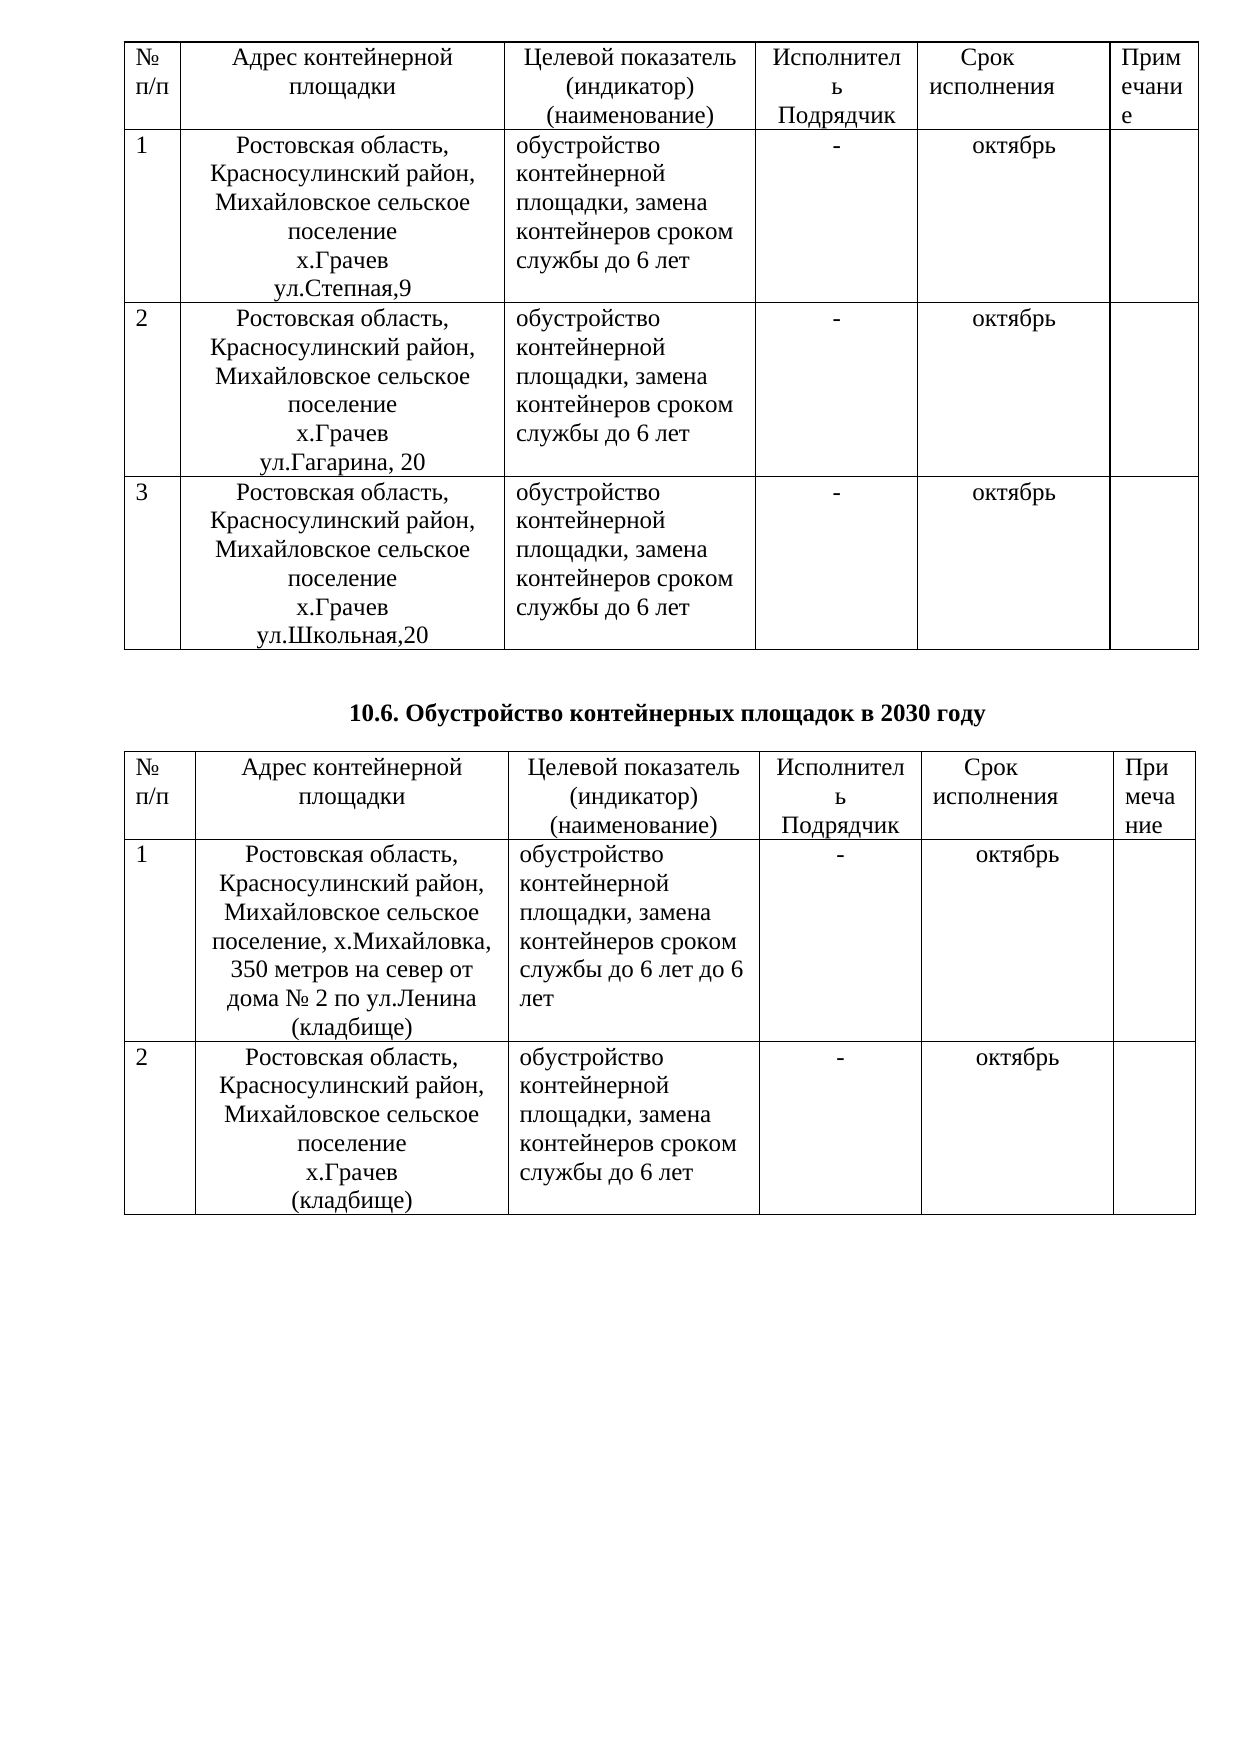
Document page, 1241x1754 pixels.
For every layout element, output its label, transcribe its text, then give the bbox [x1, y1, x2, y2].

table_cell - [756, 130, 917, 302]
table_cell октябрь [922, 840, 1113, 1041]
table_cell [1114, 1042, 1195, 1214]
table_header Целевой показатель (индикатор) (наименование) [505, 43, 755, 129]
table_cell [1114, 840, 1195, 1041]
table_cell [1111, 130, 1198, 302]
table_cell обустройство контейнерной площадки, замена контейнеров сроком службы до 6 лет [505, 130, 755, 302]
table_cell - [756, 477, 917, 649]
table_cell обустройство контейнерной площадки, замена контейнеров сроком службы до 6 лет [505, 303, 755, 476]
table_cell октябрь [918, 130, 1109, 302]
table_header Примечание [1111, 43, 1198, 129]
table_cell октябрь [918, 477, 1109, 649]
table_cell октябрь [918, 303, 1109, 476]
table_header Адрес контейнерной площадки [196, 752, 508, 838]
table_header Целевой показатель (индикатор) (наименование) [509, 752, 759, 838]
table_cell обустройство контейнерной площадки, замена контейнеров сроком службы до 6 лет [509, 1042, 759, 1214]
table_cell Ростовская область, Красносулинский район, Михайловское сельское поселение х.Грачев (кладбище) [196, 1042, 508, 1214]
table_cell 2 [125, 1042, 195, 1214]
table_header Срок исполнения [918, 43, 1109, 129]
table_cell 2 [125, 303, 180, 476]
table_cell 1 [125, 840, 195, 1041]
table_cell октябрь [922, 1042, 1113, 1214]
table_cell Ростовская область, Красносулинский район, Михайловское сельское поселение х.Грачев ул.Степная,9 [181, 130, 504, 302]
table_header № п/п [125, 752, 195, 838]
table_cell - [756, 303, 917, 476]
table_cell Ростовская область, Красносулинский район, Михайловское сельское поселение х.Грачев ул.Гагарина, 20 [181, 303, 504, 476]
table_header Исполнитель Подрядчик [756, 43, 917, 129]
table_cell - [760, 1042, 921, 1214]
text 10.6. Обустройство контейнерных площадок в 2030 году [124, 698, 1137, 727]
table_header Адрес контейнерной площадки [181, 43, 504, 129]
table_header Срок исполнения [922, 752, 1113, 838]
table_header № п/п [125, 43, 180, 129]
table_cell Ростовская область, Красносулинский район, Михайловское сельское поселение х.Грачев ул.Школьная,20 [181, 477, 504, 649]
table_cell Ростовская область, Красносулинский район, Михайловское сельское поселение, х.Михайловка, 350 метров на север от дома № 2 по ул.Ленина (кладбище) [196, 840, 508, 1041]
table_cell обустройство контейнерной площадки, замена контейнеров сроком службы до 6 лет [505, 477, 755, 649]
table_cell 1 [125, 130, 180, 302]
table_cell [1111, 303, 1198, 476]
table_cell - [760, 840, 921, 1041]
table_cell обустройство контейнерной площадки, замена контейнеров сроком службы до 6 лет до 6 лет [509, 840, 759, 1041]
table_header Исполнитель Подрядчик [760, 752, 921, 838]
table_header Примечание [1114, 752, 1195, 838]
table_cell 3 [125, 477, 180, 649]
table_cell [1111, 477, 1198, 649]
